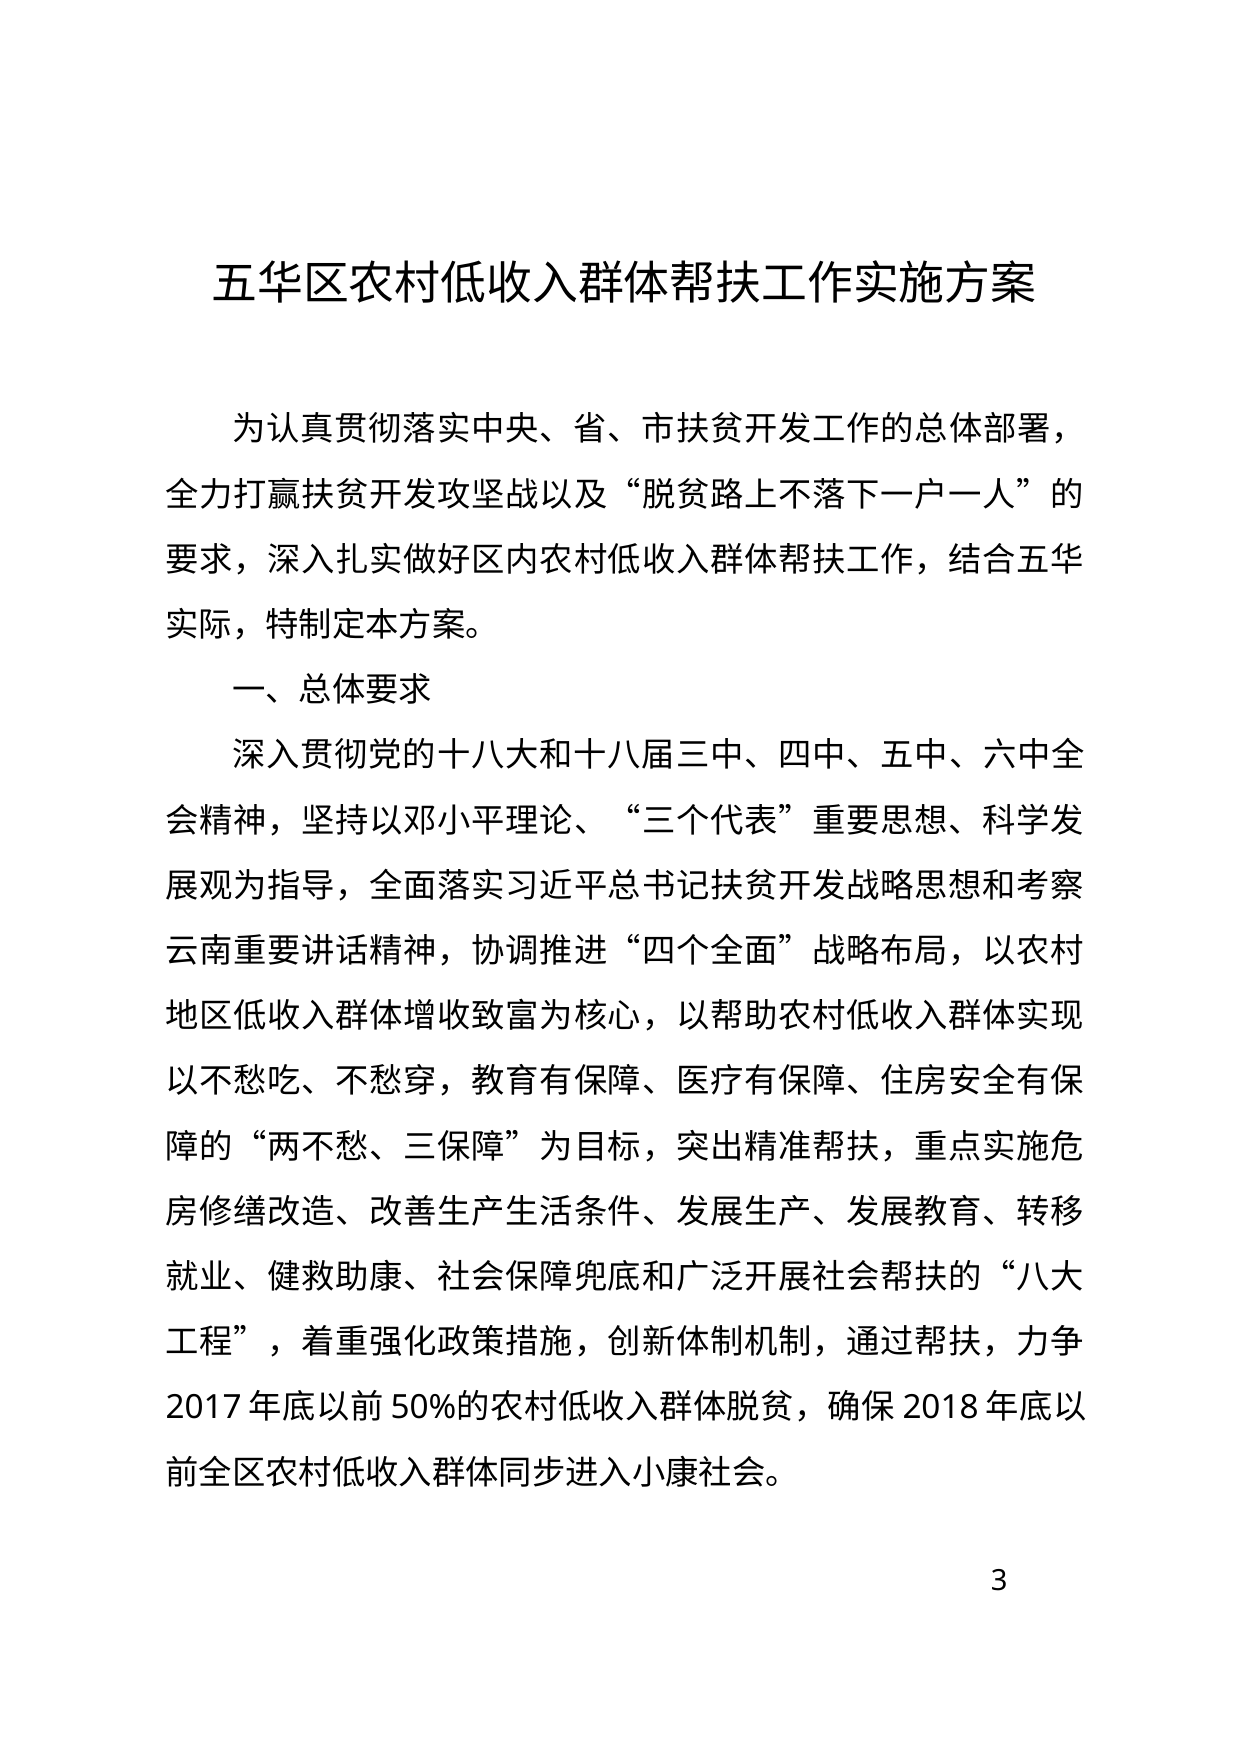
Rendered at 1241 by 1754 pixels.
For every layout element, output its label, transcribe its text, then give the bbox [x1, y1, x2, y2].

text 五华区农村低收入群体帮扶工作实施方案 [165, 231, 1087, 328]
text 一、总体要求 [165, 654, 1087, 720]
text 深入贯彻党的十八大和十八届三中、四中、五中、六中全会精神，坚持以邓小平理论、“三个代表”重要思想、科学发展观为指导，全面落实习近平总书记扶贫开发战略思想和考察云南重要讲话精神，协调推进“四个全面”战略布局，以农村地区低收入群体增收致富为核心，以帮助农村低收入群体实现以不愁吃、不愁穿，教育有保障、医疗有保障、住房安全有保障的“两不愁、三保障”为目标，突出精准帮扶，重点实施危房修缮改造、改善生产生活条件、发展生产、发展教育、转移就业、健救助康、社会保障兜底和广泛开展社会帮扶的“八大工程”，着重强化政策措施，创新体制机制，通过帮扶，力争2017年底以前50%的农村低收入群体脱贫，确保2018年底以前全区农村低收入群体同步进入小康社会。 [165, 720, 1087, 1502]
text 为认真贯彻落实中央、省、市扶贫开发工作的总体部署，全力打赢扶贫开发攻坚战以及“脱贫路上不落下一户一人”的要求，深入扎实做好区内农村低收入群体帮扶工作，结合五华实际，特制定本方案。 [165, 394, 1087, 654]
